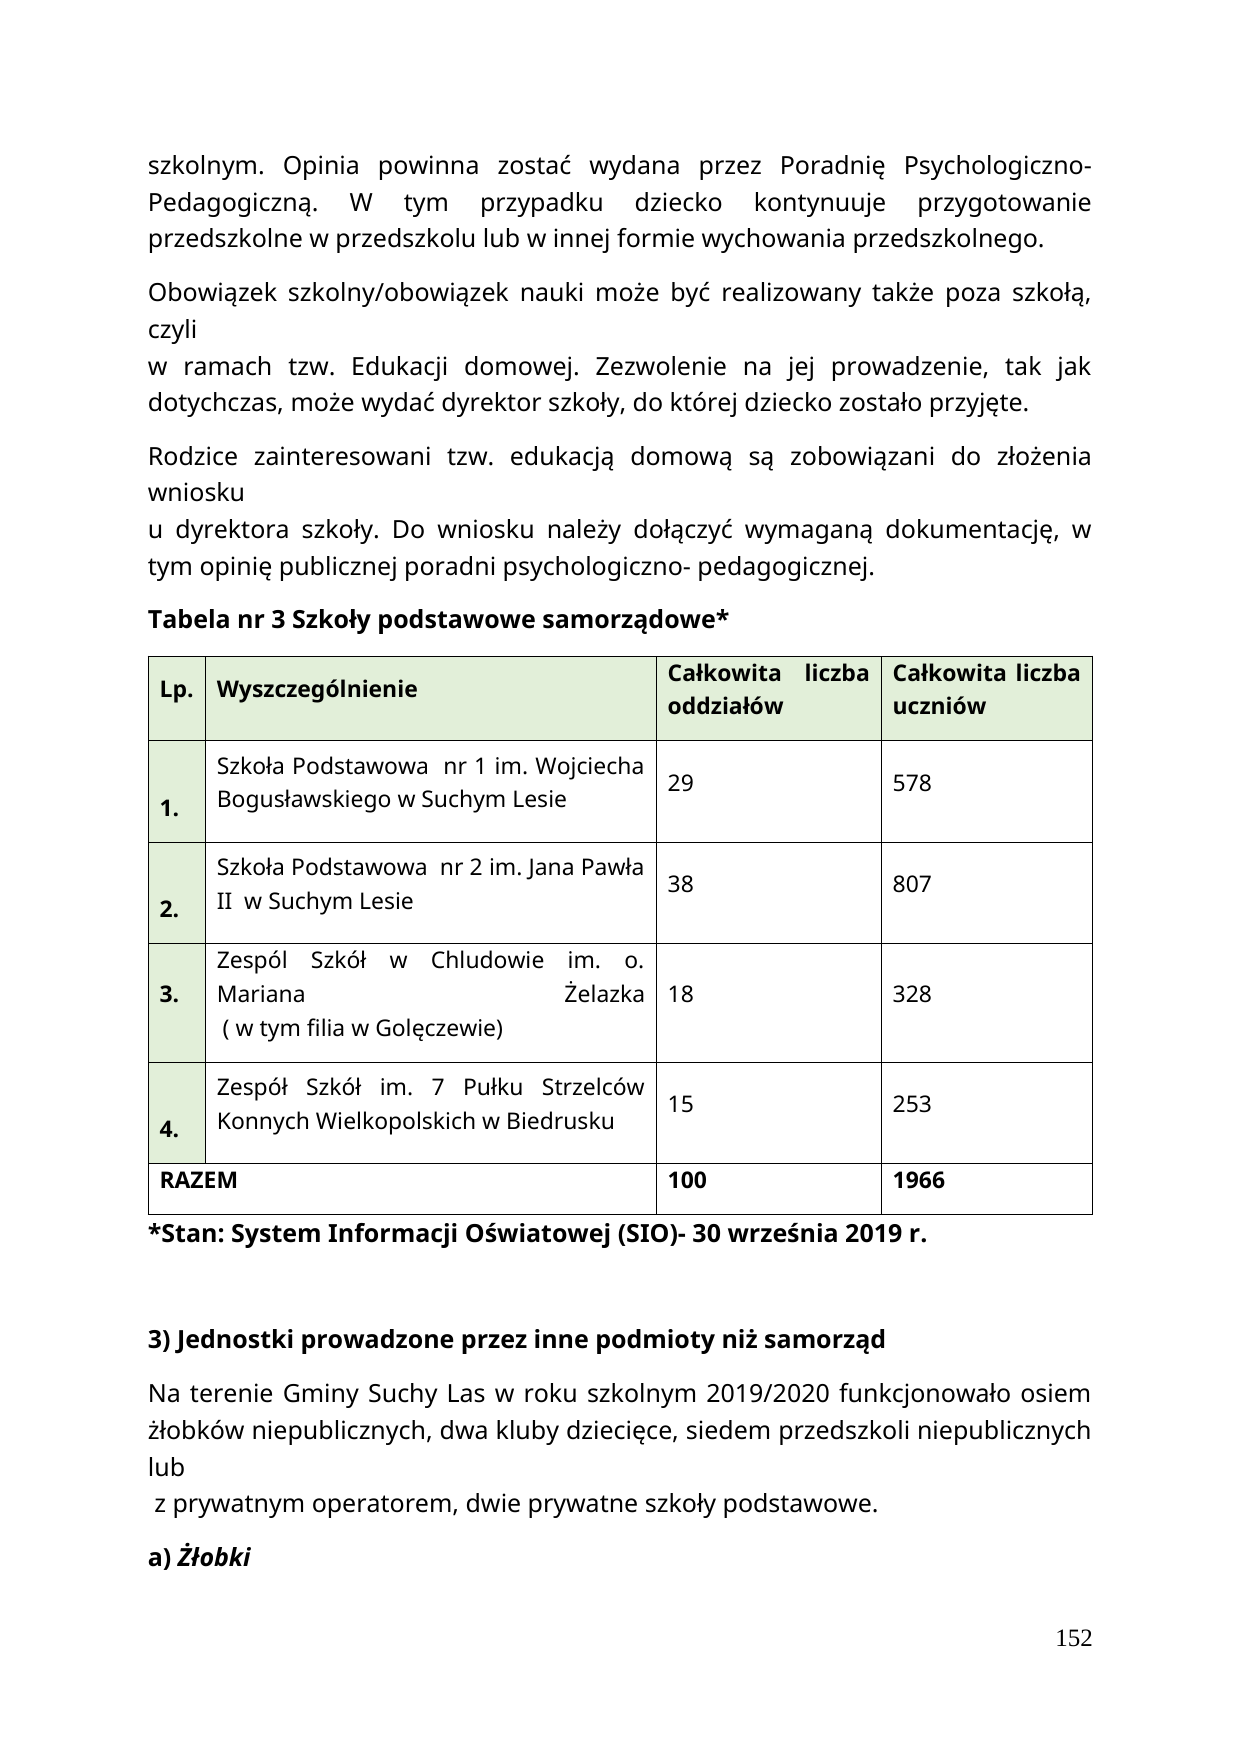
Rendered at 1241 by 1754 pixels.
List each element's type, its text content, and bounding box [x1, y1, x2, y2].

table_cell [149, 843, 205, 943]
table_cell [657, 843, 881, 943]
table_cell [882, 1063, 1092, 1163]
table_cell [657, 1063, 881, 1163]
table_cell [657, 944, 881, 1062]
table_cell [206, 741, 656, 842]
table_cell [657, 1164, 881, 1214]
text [148, 148, 1093, 255]
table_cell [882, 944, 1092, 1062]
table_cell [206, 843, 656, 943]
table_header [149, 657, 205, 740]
text Obowiązek szkolny/obowiązek nauki może być realizowany także poza szkołą, czyli w ramach tzw. Edukacji domowej. Zezwolenie na jej prowadzenie, tak jak dotychczas, może wydać dyrektor szkoły, do której dziecko zostało przyjęte. [148, 274, 1093, 419]
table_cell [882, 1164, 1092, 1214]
text 3) Jednostki prowadzone przez inne podmioty niż samorząd [148, 1322, 1093, 1356]
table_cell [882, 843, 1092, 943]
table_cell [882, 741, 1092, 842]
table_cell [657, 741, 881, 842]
text Tabela nr 3 Szkoły podstawowe samorządowe* [148, 602, 1093, 636]
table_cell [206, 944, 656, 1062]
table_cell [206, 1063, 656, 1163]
text Na terenie Gminy Suchy Las w roku szkolnym 2019/2020 funkcjonowało osiem żłobków niepublicznych, dwa kluby dziecięce, siedem przedszkoli niepublicznych lub z prywatnym operatorem, dwie prywatne szkoły podstawowe. [148, 1376, 1093, 1520]
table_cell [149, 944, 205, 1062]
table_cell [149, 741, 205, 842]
text a) Żłobki [148, 1539, 1093, 1573]
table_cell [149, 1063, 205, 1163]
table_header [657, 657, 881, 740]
text *Stan: System Informacji Oświatowej (SIO)- 30 września 2019 r. [148, 1215, 1093, 1249]
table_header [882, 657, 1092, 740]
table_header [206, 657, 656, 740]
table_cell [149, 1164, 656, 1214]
text Rodzice zainteresowani tzw. edukacją domową są zobowiązani do złożenia wniosku u dyrektora szkoły. Do wniosku należy dołączyć wymaganą dokumentację, w tym opinię publicznej poradni psychologiczno- pedagogicznej. [148, 438, 1093, 583]
